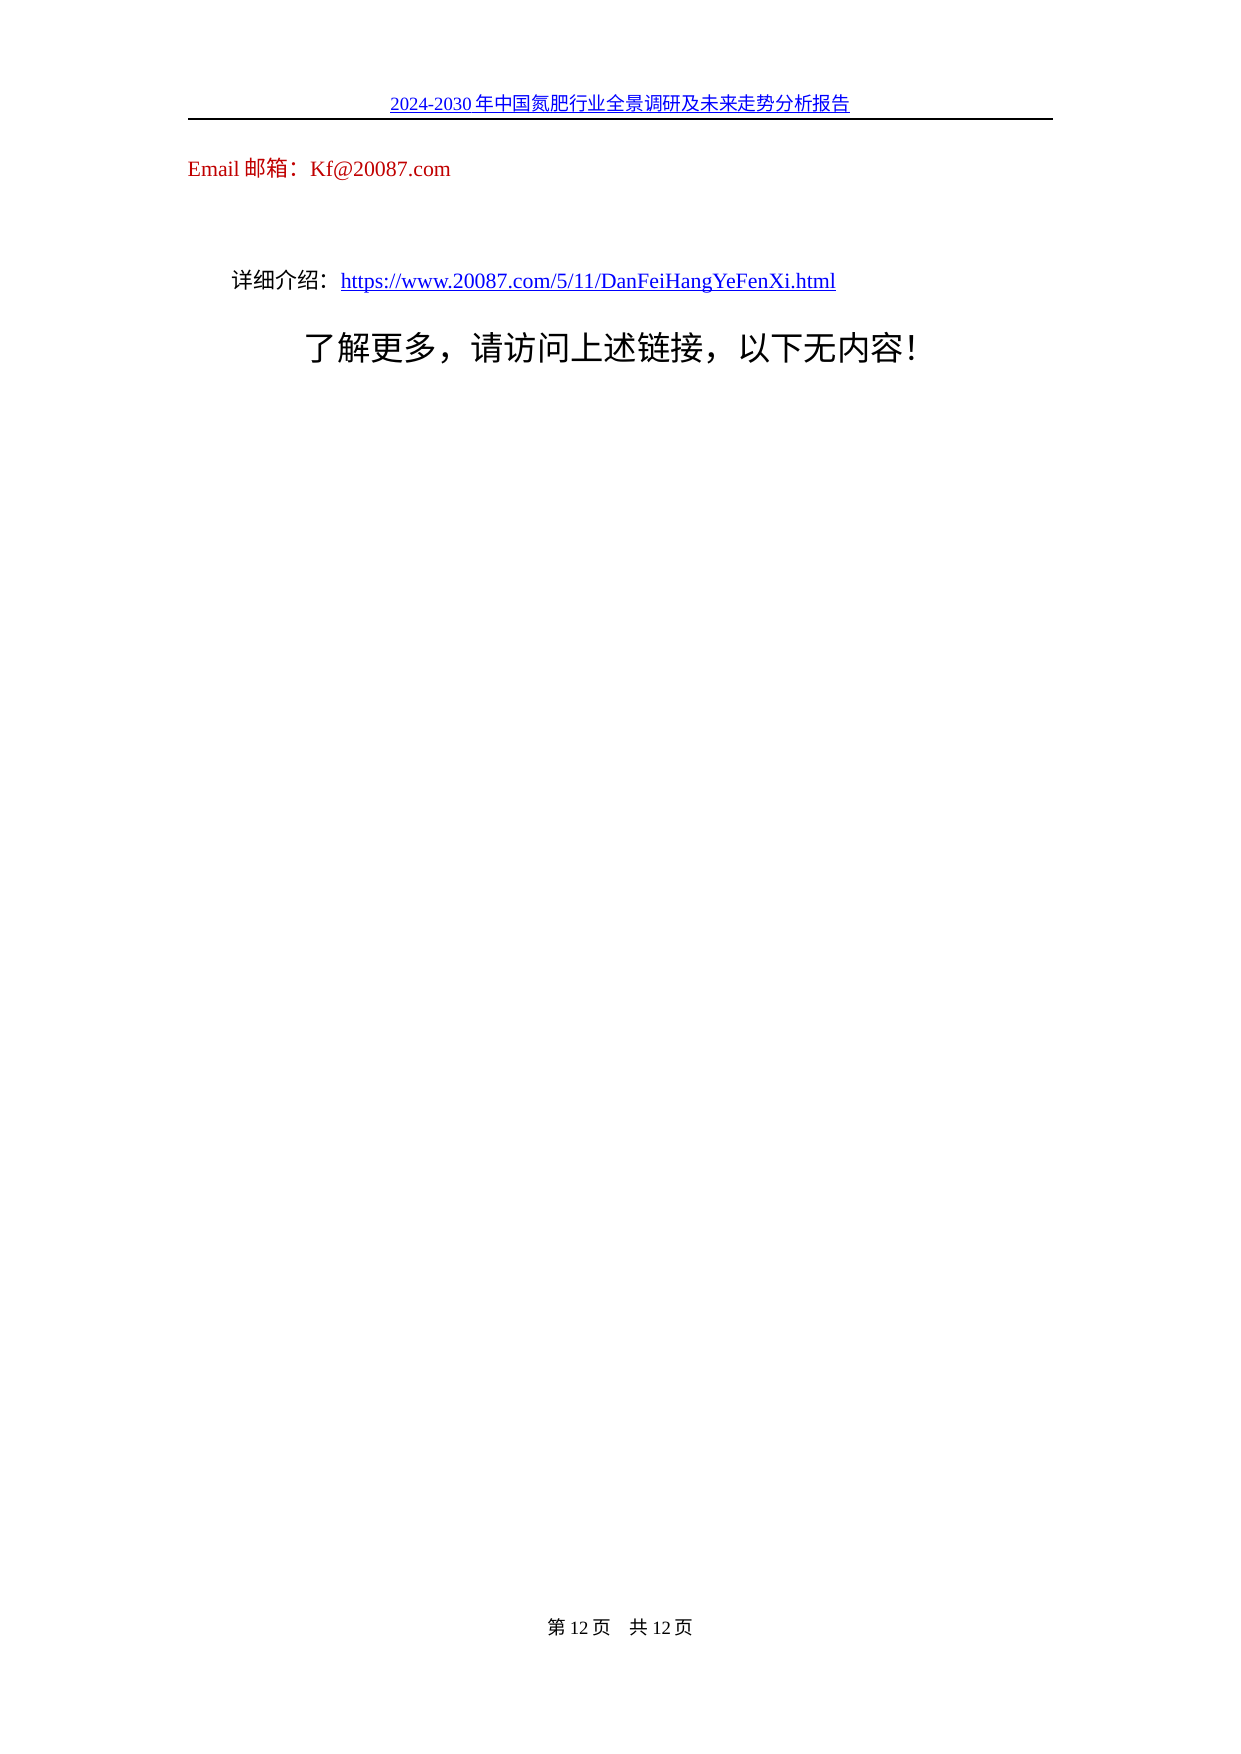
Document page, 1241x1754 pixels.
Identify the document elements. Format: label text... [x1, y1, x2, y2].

text Email邮箱：Kf@20087.com [187, 150, 1053, 183]
title 了解更多，请访问上述链接，以下无内容！ [187, 313, 1053, 378]
text 详细介绍：https://www.20087.com/5/11/DanFeiHangYeFenXi.html [187, 263, 1053, 296]
